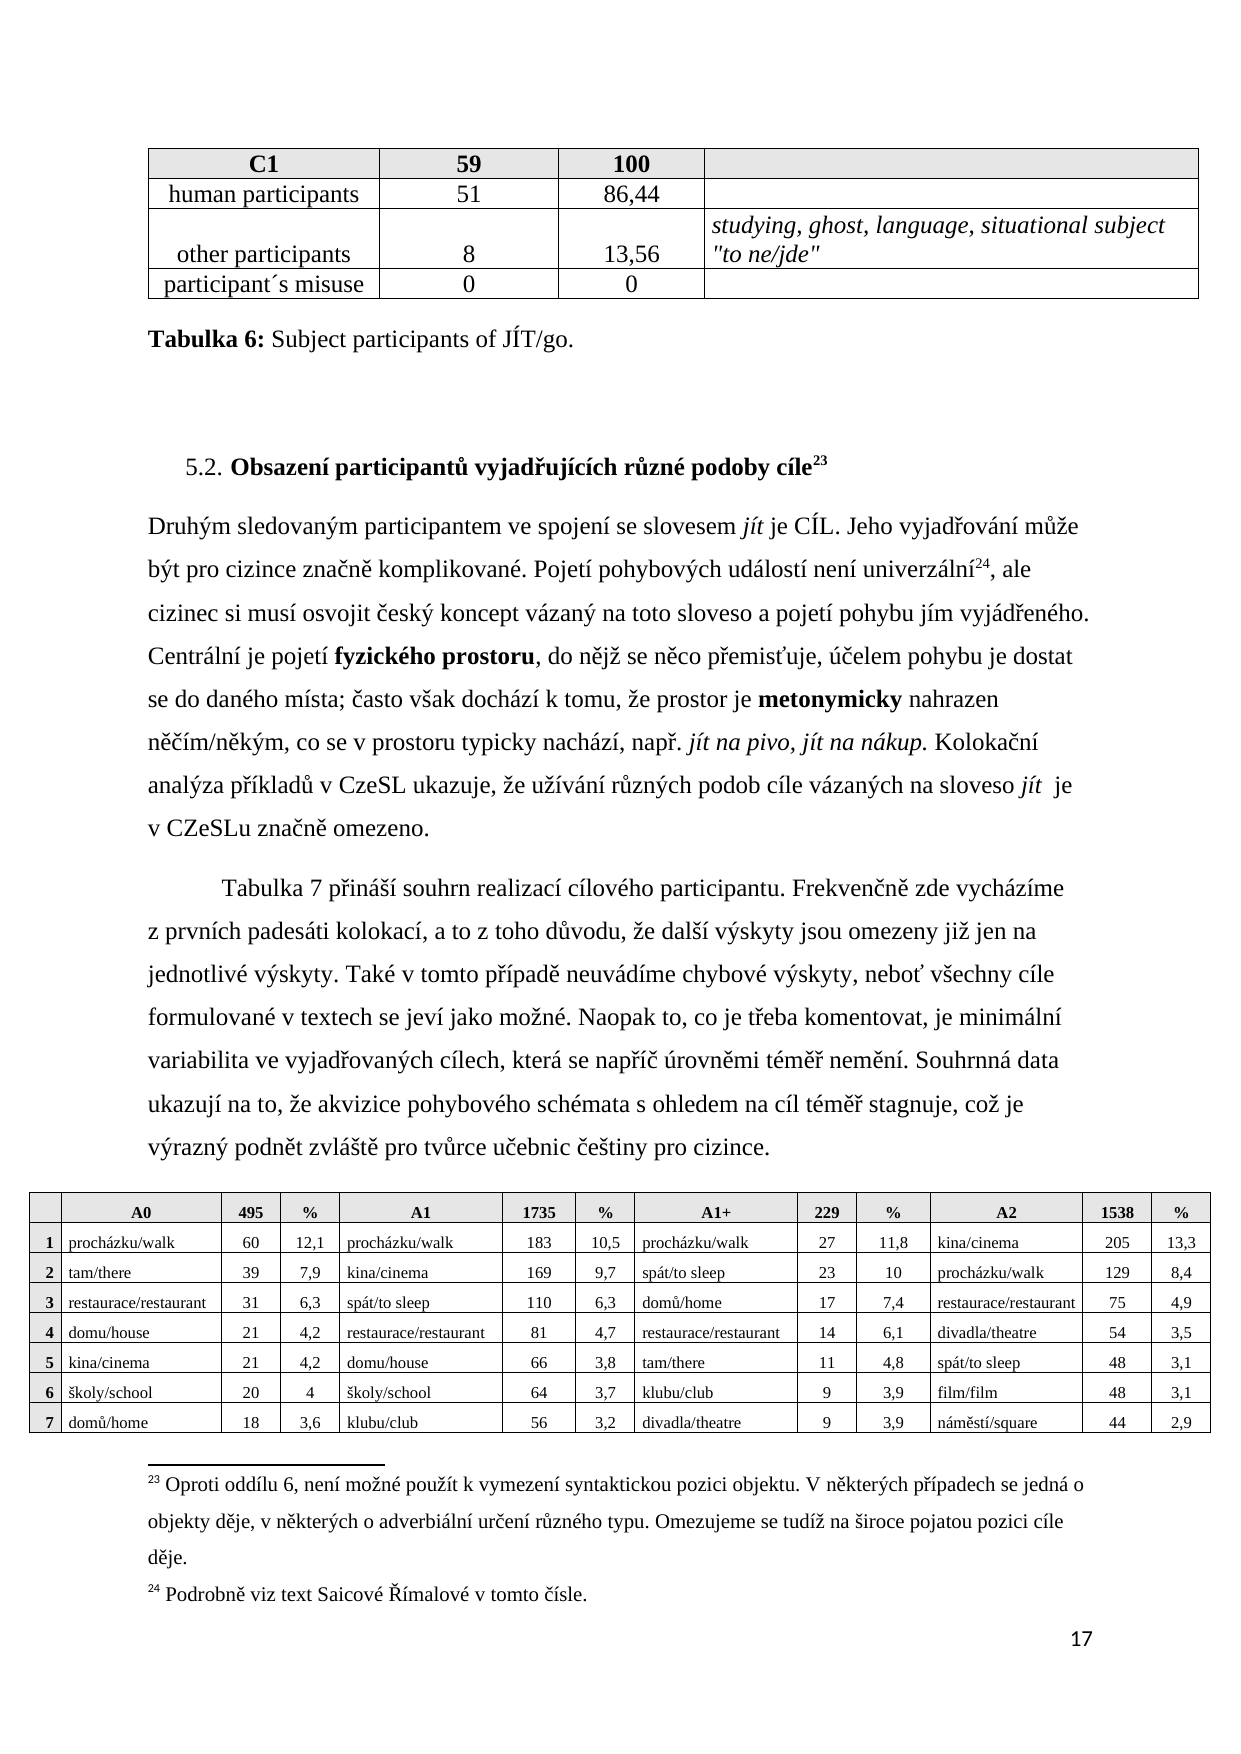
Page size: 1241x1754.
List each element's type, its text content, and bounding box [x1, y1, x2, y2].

table_header A1+ [635, 1193, 797, 1222]
table_cell 64 [503, 1373, 575, 1402]
table_cell 39 [222, 1253, 280, 1282]
table_cell [705, 149, 1198, 178]
table_cell 31 [222, 1283, 280, 1312]
table_cell human participants [149, 179, 379, 208]
table_cell 17 [798, 1283, 856, 1312]
table_cell 6 [30, 1373, 61, 1402]
table_cell 3,8 [576, 1343, 634, 1372]
table_cell 10 [857, 1253, 930, 1282]
table_cell 9,7 [576, 1253, 634, 1282]
table_cell 205 [1083, 1223, 1151, 1252]
table_cell 4,9 [1152, 1283, 1210, 1312]
table_cell restaurace/restaurant [931, 1283, 1082, 1312]
table_cell 59 [380, 149, 558, 178]
table_cell domu/house [340, 1343, 502, 1372]
table_cell participant´s misuse [149, 269, 379, 298]
table_cell kina/cinema [931, 1223, 1082, 1252]
table_header A2 [931, 1193, 1082, 1222]
table_cell [705, 269, 1198, 298]
table_cell 3,1 [1152, 1373, 1210, 1402]
table_cell 5 [30, 1343, 61, 1372]
table_cell 51 [380, 179, 558, 208]
list Obsazení participantů vyjadřujících různé podoby cíle [185, 452, 1093, 480]
table_cell 14 [798, 1313, 856, 1342]
table_cell spát/to sleep [931, 1343, 1082, 1372]
table_cell film/film [931, 1373, 1082, 1402]
table_header 495 [222, 1193, 280, 1222]
table_cell 13,3 [1152, 1223, 1210, 1252]
table_cell procházku/walk [62, 1223, 221, 1252]
table_cell 3,5 [1152, 1313, 1210, 1342]
table_cell procházku/walk [635, 1223, 797, 1252]
table_cell 81 [503, 1313, 575, 1342]
table_cell 3,2 [576, 1403, 634, 1432]
table_cell 4,8 [857, 1343, 930, 1372]
table_header % [281, 1193, 339, 1222]
table_cell 3,9 [857, 1403, 930, 1432]
table_cell 10,5 [576, 1223, 634, 1252]
table_cell 3 [30, 1283, 61, 1312]
table_cell spát/to sleep [340, 1283, 502, 1312]
table_cell 2 [30, 1253, 61, 1282]
table_cell 110 [503, 1283, 575, 1312]
table_cell C1 [149, 149, 379, 178]
table_cell 7,9 [281, 1253, 339, 1282]
table_cell 1 [30, 1223, 61, 1252]
table_cell 9 [798, 1373, 856, 1402]
table_cell 8,4 [1152, 1253, 1210, 1282]
table_cell náměstí/square [931, 1403, 1082, 1432]
table_header % [1152, 1193, 1210, 1222]
table_cell 11 [798, 1343, 856, 1372]
table_cell domů/home [635, 1283, 797, 1312]
table_cell 6,3 [281, 1283, 339, 1312]
table_cell školy/school [340, 1373, 502, 1402]
table_cell 183 [503, 1223, 575, 1252]
table_cell 23 [798, 1253, 856, 1282]
table_cell klubu/club [340, 1403, 502, 1432]
table_cell 129 [1083, 1253, 1151, 1282]
table_cell restaurace/restaurant [340, 1313, 502, 1342]
table_cell divadla/theatre [931, 1313, 1082, 1342]
table_cell 60 [222, 1223, 280, 1252]
table_cell 4 [30, 1313, 61, 1342]
table_cell domů/home [62, 1403, 221, 1432]
table_cell 6,1 [857, 1313, 930, 1342]
table_cell 20 [222, 1373, 280, 1402]
table_cell 4,2 [281, 1313, 339, 1342]
table_cell 7,4 [857, 1283, 930, 1312]
table_cell 100 [559, 149, 704, 178]
table_cell 86,44 [559, 179, 704, 208]
table_cell 4 [281, 1373, 339, 1402]
table_cell 48 [1083, 1343, 1151, 1372]
table_cell 0 [380, 269, 558, 298]
table_cell 18 [222, 1403, 280, 1432]
table_cell procházku/walk [340, 1223, 502, 1252]
table_header A1 [340, 1193, 502, 1222]
table_cell 4,7 [576, 1313, 634, 1342]
table_cell other participants [149, 209, 379, 268]
text Tabulka 6: Subject participants of JÍT/go. [148, 324, 1093, 352]
table_cell kina/cinema [62, 1343, 221, 1372]
table_cell 3,7 [576, 1373, 634, 1402]
table_cell restaurace/restaurant [635, 1313, 797, 1342]
table_header 1735 [503, 1193, 575, 1222]
table_header 1538 [1083, 1193, 1151, 1222]
table_header % [857, 1193, 930, 1222]
table_cell 21 [222, 1313, 280, 1342]
table_cell 7 [30, 1403, 61, 1432]
table_cell studying, ghost, language, situational subject "to ne/jde" [705, 209, 1198, 268]
table_header A0 [62, 1193, 221, 1222]
table_cell domu/house [62, 1313, 221, 1342]
table_cell 8 [380, 209, 558, 268]
table_cell 44 [1083, 1403, 1151, 1432]
table_cell 12,1 [281, 1223, 339, 1252]
table_cell 4,2 [281, 1343, 339, 1372]
table_cell školy/school [62, 1373, 221, 1402]
table_cell 56 [503, 1403, 575, 1432]
table_header % [576, 1193, 634, 1222]
table_cell 0 [559, 269, 704, 298]
text Druhým sledovaným participantem ve spojení se slovesem jít je CÍL. Jeho vyjadřování může být pro cizince značně komplikované. Pojetí pohybových událostí není univerzální, ale cizinec si musí osvojit český koncept vázaný na toto sloveso a pojetí pohybu jím vyjádřeného. Centrální je pojetí fyzického prostoru, do nějž se něco přemisťuje, účelem pohybu je dostat se do daného místa; často však dochází k tomu, že prostor je metonymicky nahrazen něčím/někým, co se v prostoru typicky nachází, např. jít na pivo, jít na nákup. Kolokační analýza příkladů v CzeSL ukazuje, že užívání různých podob cíle vázaných na sloveso jít je v CZeSLu značně omezeno. [148, 511, 1093, 842]
table_cell 169 [503, 1253, 575, 1282]
table_cell 3,9 [857, 1373, 930, 1402]
text Tabulka 7 přináší souhrn realizací cílového participantu. Frekvenčně zde vycházíme z prvních padesáti kolokací, a to z toho důvodu, že další výskyty jsou omezeny již jen na jednotlivé výskyty. Také v tomto případě neuvádíme chybové výskyty, neboť všechny cíle formulované v textech se jeví jako možné. Naopak to, co je třeba komentovat, je minimální variabilita ve vyjadřovaných cílech, která se napříč úrovněmi téměř nemění. Souhrnná data ukazují na to, že akvizice pohybového schémata s ohledem na cíl téměř stagnuje, což je výrazný podnět zvláště pro tvůrce učebnic češtiny pro cizince. [148, 873, 1093, 1161]
table_cell [705, 179, 1198, 208]
table_cell 75 [1083, 1283, 1151, 1312]
table_cell tam/there [62, 1253, 221, 1282]
table_cell 66 [503, 1343, 575, 1372]
table_cell spát/to sleep [635, 1253, 797, 1282]
table_header [30, 1193, 61, 1222]
table_cell 9 [798, 1403, 856, 1432]
table_cell 6,3 [576, 1283, 634, 1312]
table_cell tam/there [635, 1343, 797, 1372]
table_cell 54 [1083, 1313, 1151, 1342]
table_cell 13,56 [559, 209, 704, 268]
table_cell 27 [798, 1223, 856, 1252]
table_cell klubu/club [635, 1373, 797, 1402]
table_cell restaurace/restaurant [62, 1283, 221, 1312]
table_cell 3,6 [281, 1403, 339, 1432]
table_cell divadla/theatre [635, 1403, 797, 1432]
table_cell 11,8 [857, 1223, 930, 1252]
table_cell kina/cinema [340, 1253, 502, 1282]
table_cell 21 [222, 1343, 280, 1372]
table_cell procházku/walk [931, 1253, 1082, 1282]
table_cell 3,1 [1152, 1343, 1210, 1372]
table_cell 2,9 [1152, 1403, 1210, 1432]
table_header 229 [798, 1193, 856, 1222]
table_cell 48 [1083, 1373, 1151, 1402]
